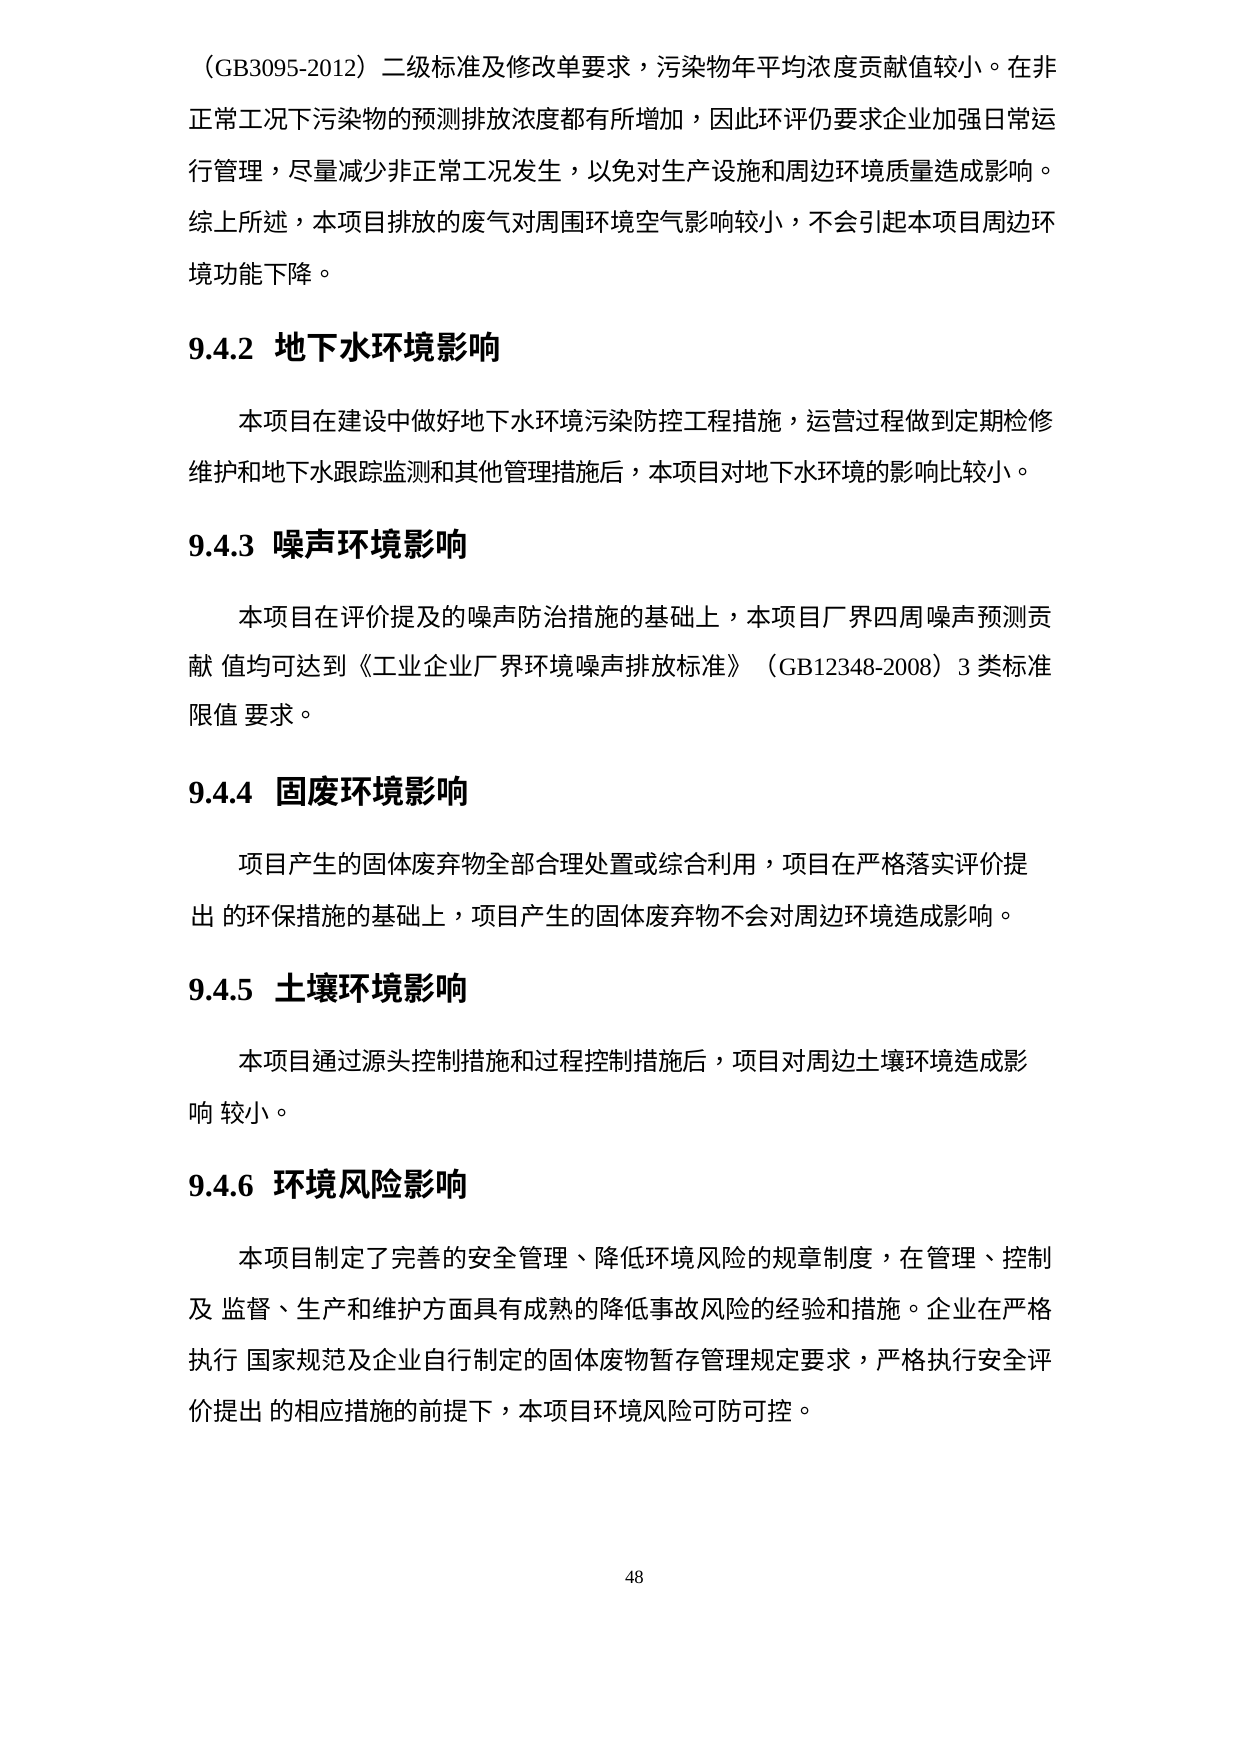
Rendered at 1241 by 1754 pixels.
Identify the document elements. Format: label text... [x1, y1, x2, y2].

text 本项目通过源头控制措施和过程控制措施后，项目对周边土壤环境造成影响 较小。 [188, 1044, 1053, 1129]
text 9.4.2 地下水环境影响 [188, 331, 1058, 367]
text 9.4.3 噪声环境影响 [188, 526, 1058, 563]
text 9.4.6 环境风险影响 [188, 1168, 1058, 1204]
text 本项目在建设中做好地下水环境污染防控工程措施，运营过程做到定期检修 维护和地下水跟踪监测和其他管理措施后，本项目对地下水环境的影响比较小。 [189, 403, 1054, 489]
text 项目产生的固体废弃物全部合理处置或综合利用，项目在严格落实评价提出 的环保措施的基础上，项目产生的固体废弃物不会对周边环境造成影响。 [190, 847, 1053, 932]
text 本项目在评价提及的噪声防治措施的基础上，本项目厂界四周噪声预测贡献 值均可达到《工业企业厂界环境噪声排放标准》（GB12348-2008）3 类标准限值 要求。 [188, 600, 1053, 732]
text 本项目制定了完善的安全管理、降低环境风险的规章制度，在管理、控制及 监督、生产和维护方面具有成熟的降低事故风险的经验和措施。企业在严格执行 国家规范及企业自行制定的固体废物暂存管理规定要求，严格执行安全评价提出 的相应措施的前提下，本项目环境风险可防可控。 [188, 1240, 1053, 1428]
text 9.4.5 土壤环境影响 [188, 971, 1058, 1007]
text 9.4.4 固废环境影响 [188, 775, 1058, 811]
text （GB3095-2012）二级标准及修改单要求，污染物年平均浓度贡献值较小。在非 正常工况下污染物的预测排放浓度都有所增加，因此环评仍要求企业加强日常运 行管理，尽量减少非正常工况发生，以免对生产设施和周边环境质量造成影响。 综上所述，本项目排放的废气对周围环境空气影响较小，不会引起本项目周边环 境功能下降。 [188, 50, 1058, 291]
